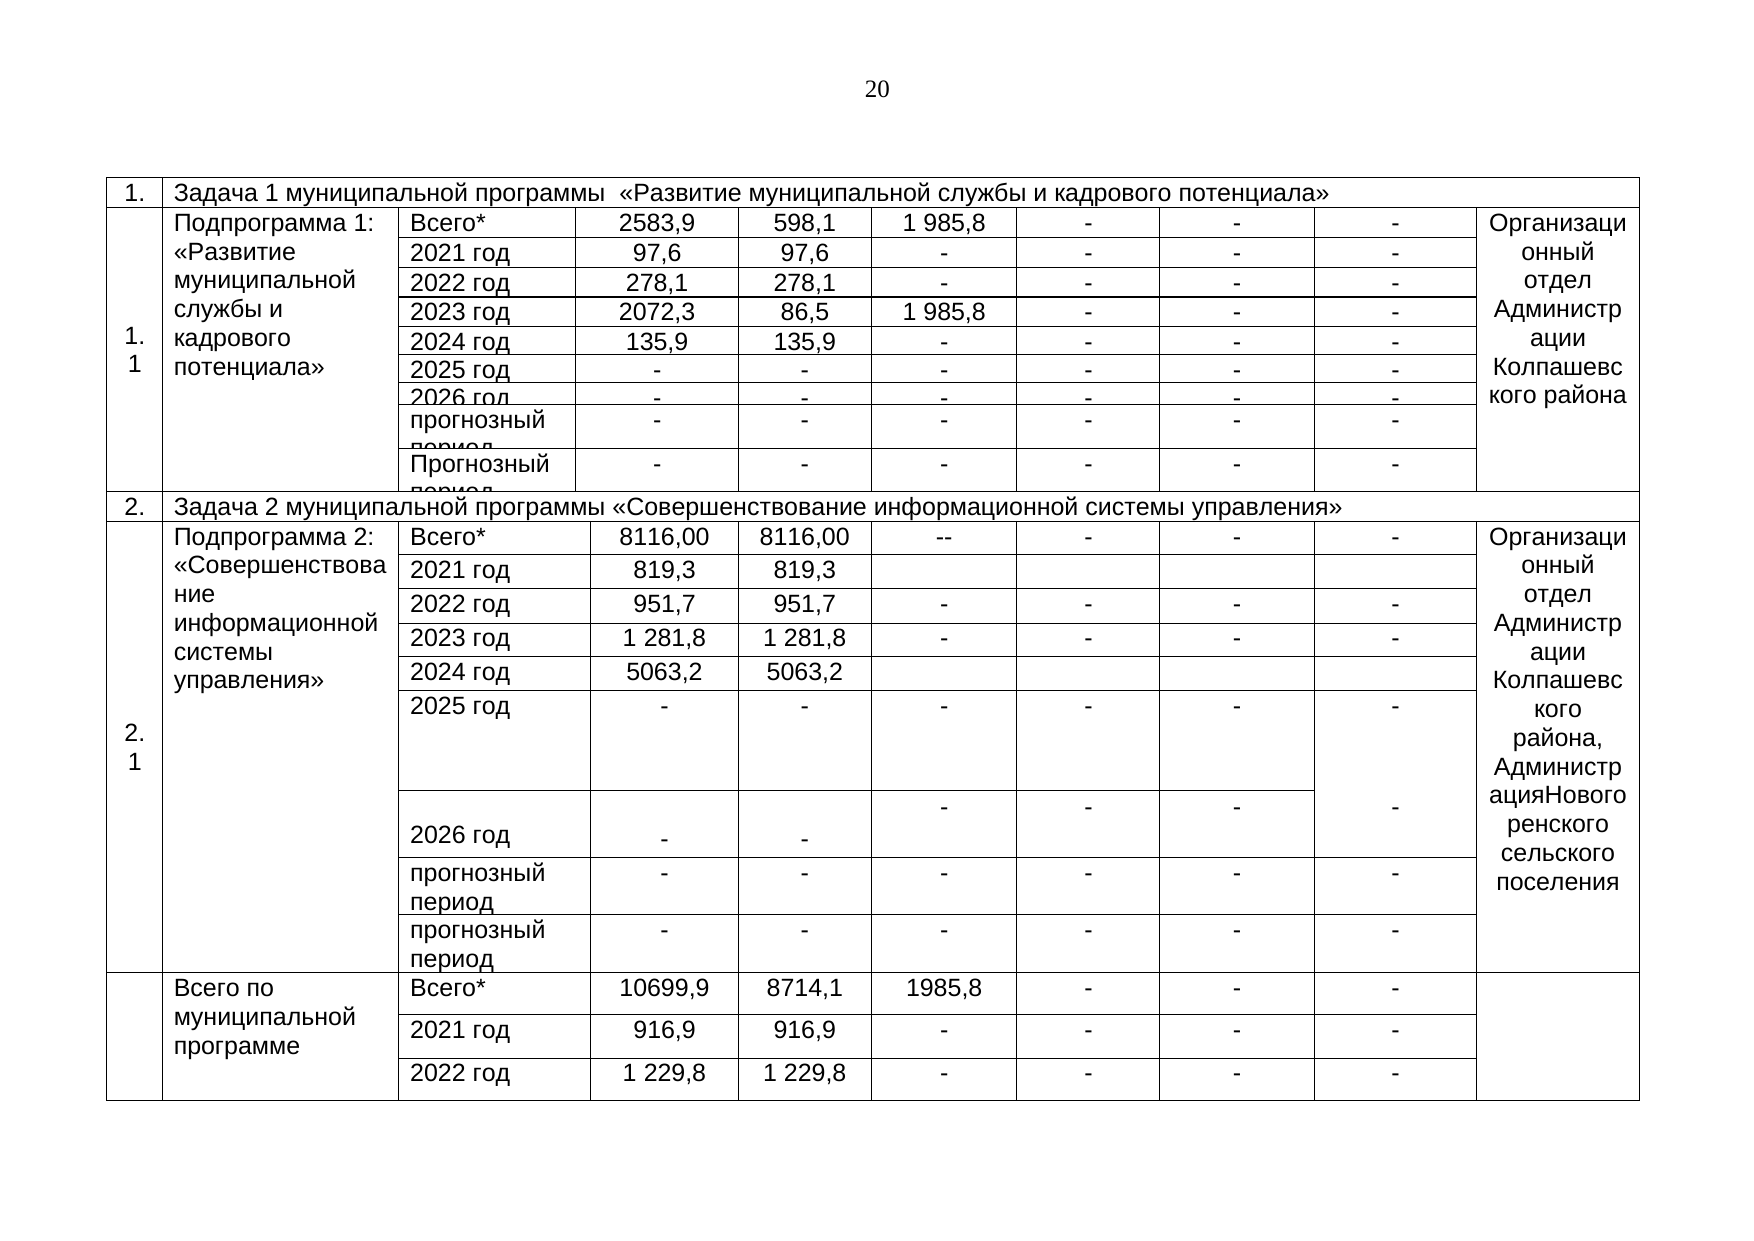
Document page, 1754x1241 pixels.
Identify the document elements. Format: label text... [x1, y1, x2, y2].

table_cell Подпрограмма 2: «Совершенствование информационной системы управления» [163, 522, 398, 972]
table_cell - [1160, 238, 1314, 267]
table_cell 2025 год [399, 355, 575, 382]
table_cell [1315, 657, 1476, 690]
table_cell - [1017, 624, 1159, 656]
table_cell - [1315, 449, 1476, 491]
table_cell Подпрограмма 1: «Развитие муниципальной службы и кадрового потенциала» [163, 208, 398, 491]
table_cell - [872, 327, 1016, 354]
table_cell - [1017, 405, 1159, 448]
table_cell - [1315, 691, 1476, 790]
table_cell - [1160, 383, 1314, 403]
table_cell Всего* [399, 208, 575, 237]
table_cell 2026 год [399, 383, 575, 403]
table_cell - [1160, 449, 1314, 491]
table_cell - [1160, 791, 1314, 857]
table_cell Всего по муниципальной программе [163, 973, 398, 1100]
table_cell - [872, 449, 1016, 491]
table_cell - [1017, 449, 1159, 491]
table_cell 2. [107, 492, 162, 521]
table_cell - [591, 915, 738, 972]
table_cell - [1160, 405, 1314, 448]
table_cell - [576, 383, 738, 403]
table_cell Всего* [399, 973, 590, 1014]
table_cell 2021 год [399, 1015, 590, 1057]
table_cell - [1315, 298, 1476, 326]
table_cell 2583,9 [576, 208, 738, 237]
table_cell Организационный отдел Администрации Колпашевского района, АдминистрацияНовогоренского сельского поселения [1477, 522, 1639, 972]
table_cell [1017, 555, 1159, 588]
table_cell 2072,3 [576, 298, 738, 326]
table_cell 1 229,8 [591, 1059, 738, 1100]
table_cell 5063,2 [591, 657, 738, 690]
table_cell - [739, 691, 871, 790]
table_cell - [739, 355, 871, 382]
table_cell 1 281,8 [739, 624, 871, 656]
table_cell 8116,00 [739, 522, 871, 554]
table_cell 1985,8 [872, 973, 1016, 1014]
table_cell - [1017, 522, 1159, 554]
table_cell - [872, 383, 1016, 403]
table_cell 819,3 [591, 555, 738, 588]
table_cell 951,7 [739, 589, 871, 622]
table_cell - [1315, 973, 1476, 1014]
table_cell - [1160, 973, 1314, 1014]
table_cell 8714,1 [739, 973, 871, 1014]
table_cell 2023 год [399, 624, 590, 656]
table_cell - [1017, 691, 1159, 790]
table_cell - [1315, 405, 1476, 448]
table_cell Задача 2 муниципальной программы «Совершенствование информационной системы управления» [163, 492, 1639, 521]
table_cell - [1017, 589, 1159, 622]
table_cell 916,9 [591, 1015, 738, 1057]
table_cell - [1315, 624, 1476, 656]
table_cell прогнозный период 2028 год [399, 915, 590, 972]
table_cell - [1160, 298, 1314, 326]
table_cell 8116,00 [591, 522, 738, 554]
table_cell - [576, 405, 738, 448]
table_cell - [1017, 1015, 1159, 1057]
table_cell 1 985,8 [872, 208, 1016, 237]
table_cell 819,3 [739, 555, 871, 588]
table_cell - [1315, 1015, 1476, 1057]
table_cell 2.1 [107, 522, 162, 972]
table_cell 916,9 [739, 1015, 871, 1057]
table_cell 2022 год [399, 268, 575, 296]
table_cell 2025 год [399, 691, 590, 790]
table_cell - [1160, 522, 1314, 554]
table_cell - [872, 691, 1016, 790]
table_cell - [1160, 858, 1314, 914]
table_cell 1.1 [107, 208, 162, 491]
table_cell 10699,9 [591, 973, 738, 1014]
table_cell - [739, 915, 871, 972]
table_cell - [1315, 268, 1476, 296]
table_cell - [1017, 383, 1159, 403]
table_cell - [1160, 589, 1314, 622]
table_cell Задача 1 муниципальной программы «Развитие муниципальной службы и кадрового потенциала» [163, 178, 1639, 207]
table_cell - [872, 1015, 1016, 1057]
table_cell - [1315, 589, 1476, 622]
table_cell 2026 год [399, 791, 590, 857]
table_cell - [1160, 327, 1314, 354]
table_cell 1. [107, 178, 162, 207]
table_cell - [739, 858, 871, 914]
table_cell 2022 год [399, 589, 590, 622]
table_cell 278,1 [576, 268, 738, 296]
table_cell 1 229,8 [739, 1059, 871, 1100]
table_cell 1 281,8 [591, 624, 738, 656]
table_cell - [1315, 858, 1476, 914]
table_cell - [1160, 691, 1314, 790]
table_cell 2022 год [399, 1059, 590, 1100]
table_cell [872, 555, 1016, 588]
table_cell 598,1 [739, 208, 871, 237]
table_cell 86,5 [739, 298, 871, 326]
table_cell - [591, 791, 738, 857]
table_cell - [739, 791, 871, 857]
table_cell 951,7 [591, 589, 738, 622]
table_cell - [1160, 1015, 1314, 1057]
table_cell - [872, 791, 1016, 857]
table_cell - [1160, 268, 1314, 296]
table_cell - [1315, 522, 1476, 554]
table_cell Организационный отдел Администрации Колпашевского района [1477, 208, 1639, 491]
table_cell [1477, 973, 1639, 1100]
table_cell - [1017, 208, 1159, 237]
table_cell прогнозный период 2027 год [399, 858, 590, 914]
table_cell - [872, 268, 1016, 296]
table_cell - [1017, 1059, 1159, 1100]
table_cell - [591, 858, 738, 914]
table_cell 97,6 [576, 238, 738, 267]
table_cell - [1017, 791, 1159, 857]
table_cell [1160, 555, 1314, 588]
table_cell - [1017, 973, 1159, 1014]
table_cell [1017, 657, 1159, 690]
table_cell 135,9 [576, 327, 738, 354]
table_cell - [1315, 238, 1476, 267]
table_cell - [1160, 1059, 1314, 1100]
table_cell - [1315, 327, 1476, 354]
table_cell - [1315, 915, 1476, 972]
table_cell 2021 год [399, 238, 575, 267]
table_cell 2024 год [399, 327, 575, 354]
table_cell 97,6 [739, 238, 871, 267]
table_cell - [1315, 383, 1476, 403]
table_cell - [739, 449, 871, 491]
table_cell 2021 год [399, 555, 590, 588]
table_cell - [1160, 355, 1314, 382]
table_cell - [1017, 858, 1159, 914]
table_cell 1 985,8 [872, 298, 1016, 326]
table_cell 278,1 [739, 268, 871, 296]
table_cell [107, 973, 162, 1100]
table_cell - [872, 915, 1016, 972]
table_cell 5063,2 [739, 657, 871, 690]
table_cell - [1017, 355, 1159, 382]
table_cell прогнозный период 2027 год [399, 405, 575, 448]
table_cell [1315, 555, 1476, 588]
table_cell Прогнозный период 2028 год [399, 449, 575, 491]
table_cell -- [872, 522, 1016, 554]
table_cell - [576, 449, 738, 491]
table_cell - [1017, 238, 1159, 267]
table_cell - [872, 355, 1016, 382]
table_cell - [1160, 624, 1314, 656]
table_cell - [1017, 268, 1159, 296]
table_cell - [1160, 208, 1314, 237]
table_cell - [872, 589, 1016, 622]
table_cell - [1315, 355, 1476, 382]
table_cell - [1315, 1059, 1476, 1100]
table_cell [1160, 657, 1314, 690]
table_cell - [591, 691, 738, 790]
table_cell [872, 657, 1016, 690]
table_cell 2023 год [399, 298, 575, 326]
table_cell 135,9 [739, 327, 871, 354]
table_cell - [872, 624, 1016, 656]
table_cell - [872, 1059, 1016, 1100]
table_cell 2024 год [399, 657, 590, 690]
table_cell Всего* [399, 522, 590, 554]
table_cell - [1160, 915, 1314, 972]
table_cell - [1017, 327, 1159, 354]
table_cell - [872, 405, 1016, 448]
table_cell - [1017, 298, 1159, 326]
table_cell - [872, 858, 1016, 914]
table_cell - [1315, 208, 1476, 237]
table_cell - [872, 238, 1016, 267]
table_cell - [739, 405, 871, 448]
table_cell - [739, 383, 871, 403]
table_cell - [576, 355, 738, 382]
table_cell - [1315, 790, 1476, 857]
table_cell - [1017, 915, 1159, 972]
